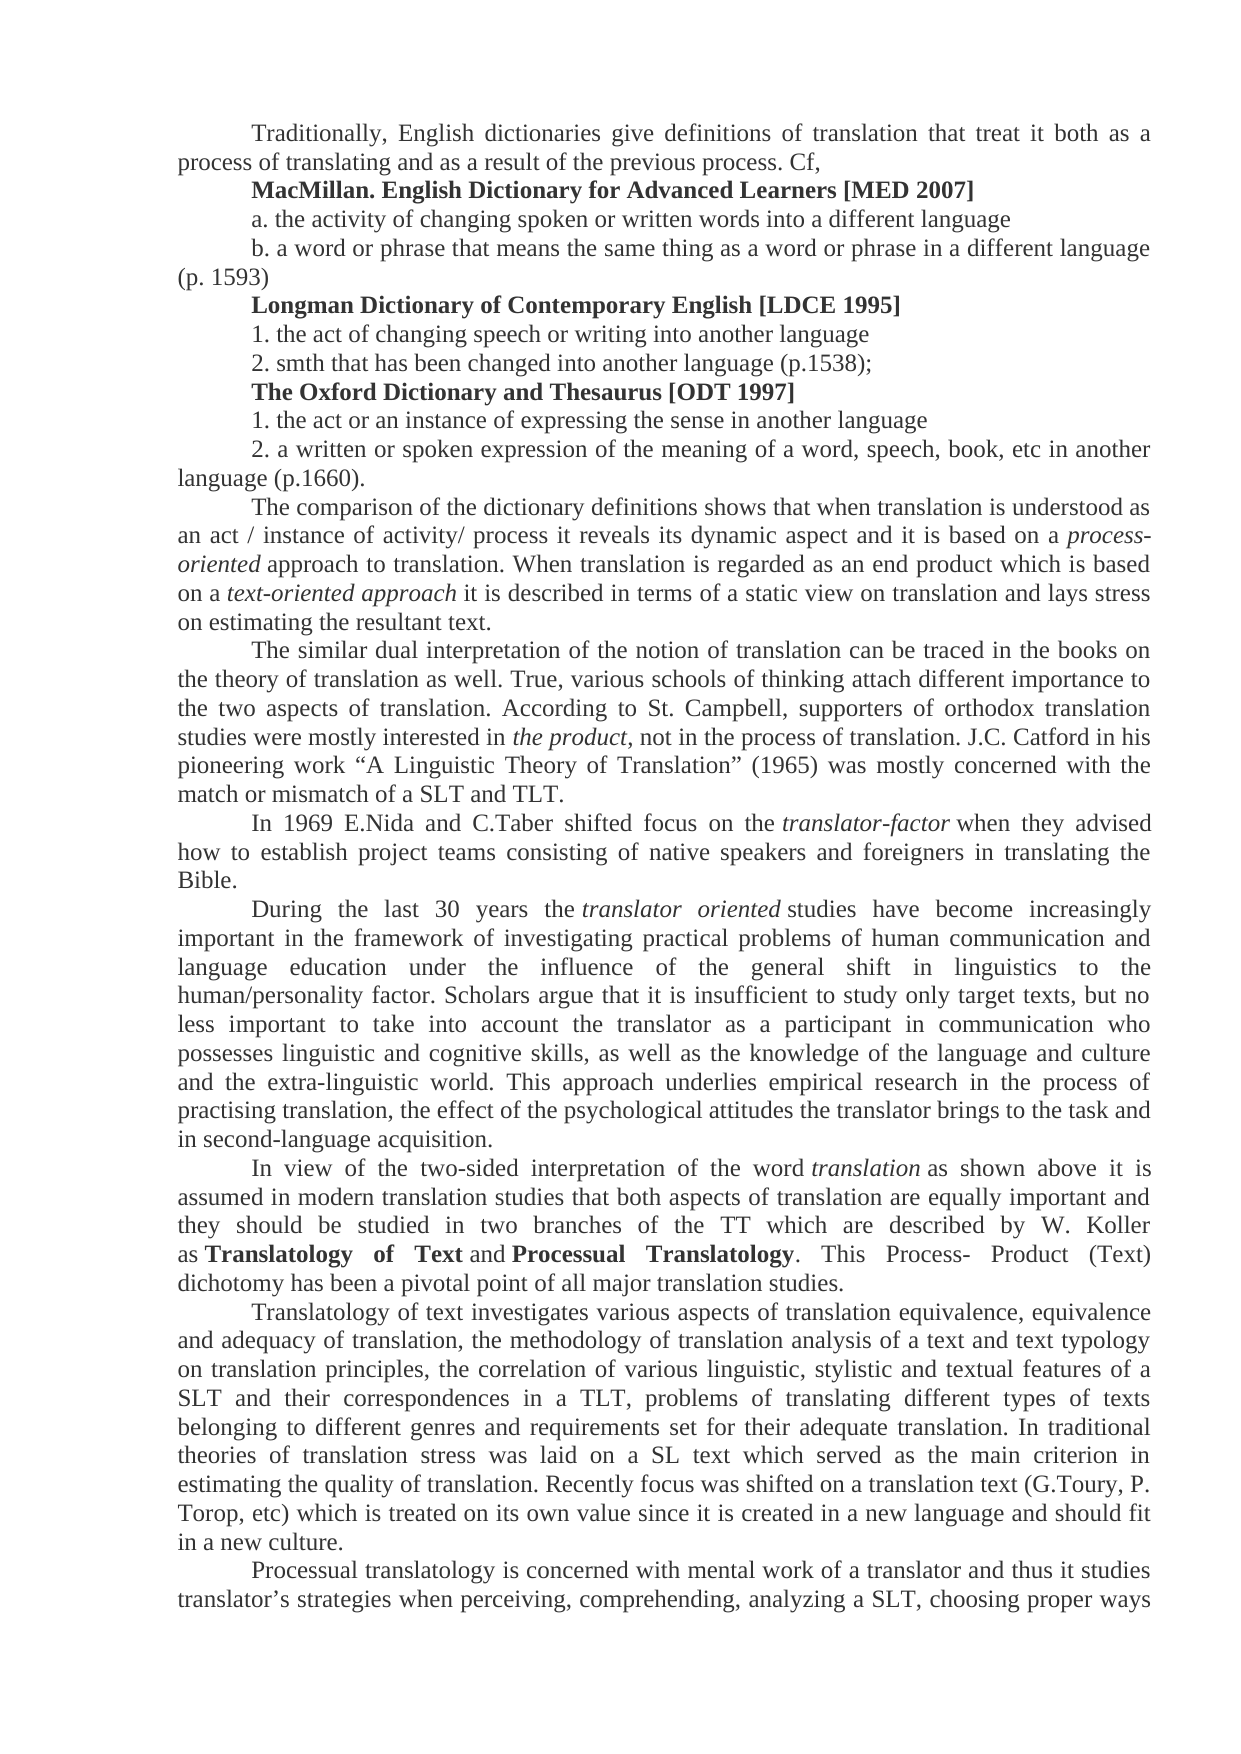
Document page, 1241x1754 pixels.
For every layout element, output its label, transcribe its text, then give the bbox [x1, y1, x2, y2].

text The Oxford Dictionary and Thesaurus [ODT 1997] [177, 377, 1152, 406]
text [177, 1556, 1152, 1613]
text MacMillan. English Dictionary for Advanced Learners [MED 2007] [177, 176, 1152, 204]
text Translatology of text investigates various aspects of translation equivalence, equivalence and adequacy of translation, the methodology of translation analysis of a text and text typology on translation principles, the correlation of various linguistic, stylistic and textual features of a SLT and their correspondences in a TLT, problems of translating different types of texts belonging to different genres and requirements set for their adequate translation. In traditional theories of translation stress was laid on a SL text which served as the main criterion in estimating the quality of translation. Recently focus was shifted on a translation text (G.Toury, P. Torop, etc) which is treated on its own value since it is created in a new language and should fit in a new culture. [177, 1297, 1152, 1556]
text Traditionally, English dictionaries give definitions of translation that treat it both as a process of translating and as a result of the previous process. Cf, [177, 118, 1152, 176]
text 1. the act of changing speech or writing into another language [177, 319, 1152, 348]
text During the last 30 years the translator oriented studies have become increasingly important in the framework of investigating practical problems of human communication and language education under the influence of the general shift in linguistics to the human/personality factor. Scholars argue that it is insufficient to study only target texts, but no less important to take into account the translator as a participant in communication who possesses linguistic and cognitive skills, as well as the knowledge of the language and culture and the extra-linguistic world. This approach underlies empirical research in the process of practising translation, the effect of the psychological attitudes the translator brings to the task and in second-language acquisition. [177, 894, 1152, 1153]
text Longman Dictionary of Contemporary English [LDCE 1995] [177, 291, 1152, 319]
text 2. smth that has been changed into another language (p.1538); [177, 348, 1152, 377]
text In view of the two-sided interpretation of the word translation as shown above it is assumed in modern translation studies that both aspects of translation are equally important and they should be studied in two branches of the TT which are described by W. Koller as Translatology of Text and Processual Translatology. This Process- Product (Text) dichotomy has been a pivotal point of all major translation studies. [177, 1153, 1152, 1297]
text In 1969 E.Nida and C.Taber shifted focus on the translator-factor when they advised how to establish project teams consisting of native speakers and foreigners in translating the Bible. [177, 808, 1152, 894]
text 1. the act or an instance of expressing the sense in another language [177, 406, 1152, 434]
text b. a word or phrase that means the same thing as a word or phrase in a different language (p. 1593) [177, 233, 1152, 291]
text The similar dual interpretation of the notion of translation can be traced in the books on the theory of translation as well. True, various schools of thinking attach different importance to the two aspects of translation. According to St. Campbell, supporters of orthodox translation studies were mostly interested in the product, not in the process of translation. J.C. Catford in his pioneering work “A Linguistic Theory of Translation” (1965) was mostly concerned with the match or mismatch of a SLT and TLT. [177, 636, 1152, 808]
text a. the activity of changing spoken or written words into a different language [177, 204, 1152, 233]
text 2. a written or spoken expression of the meaning of a word, speech, book, etc in another language (p.1660). [177, 434, 1152, 492]
text The comparison of the dictionary definitions shows that when translation is understood as an act / instance of activity/ process it reveals its dynamic aspect and it is based on a process-oriented approach to translation. When translation is regarded as an end product which is based on a text-oriented approach it is described in terms of a static view on translation and lays stress on estimating the resultant text. [177, 492, 1152, 636]
